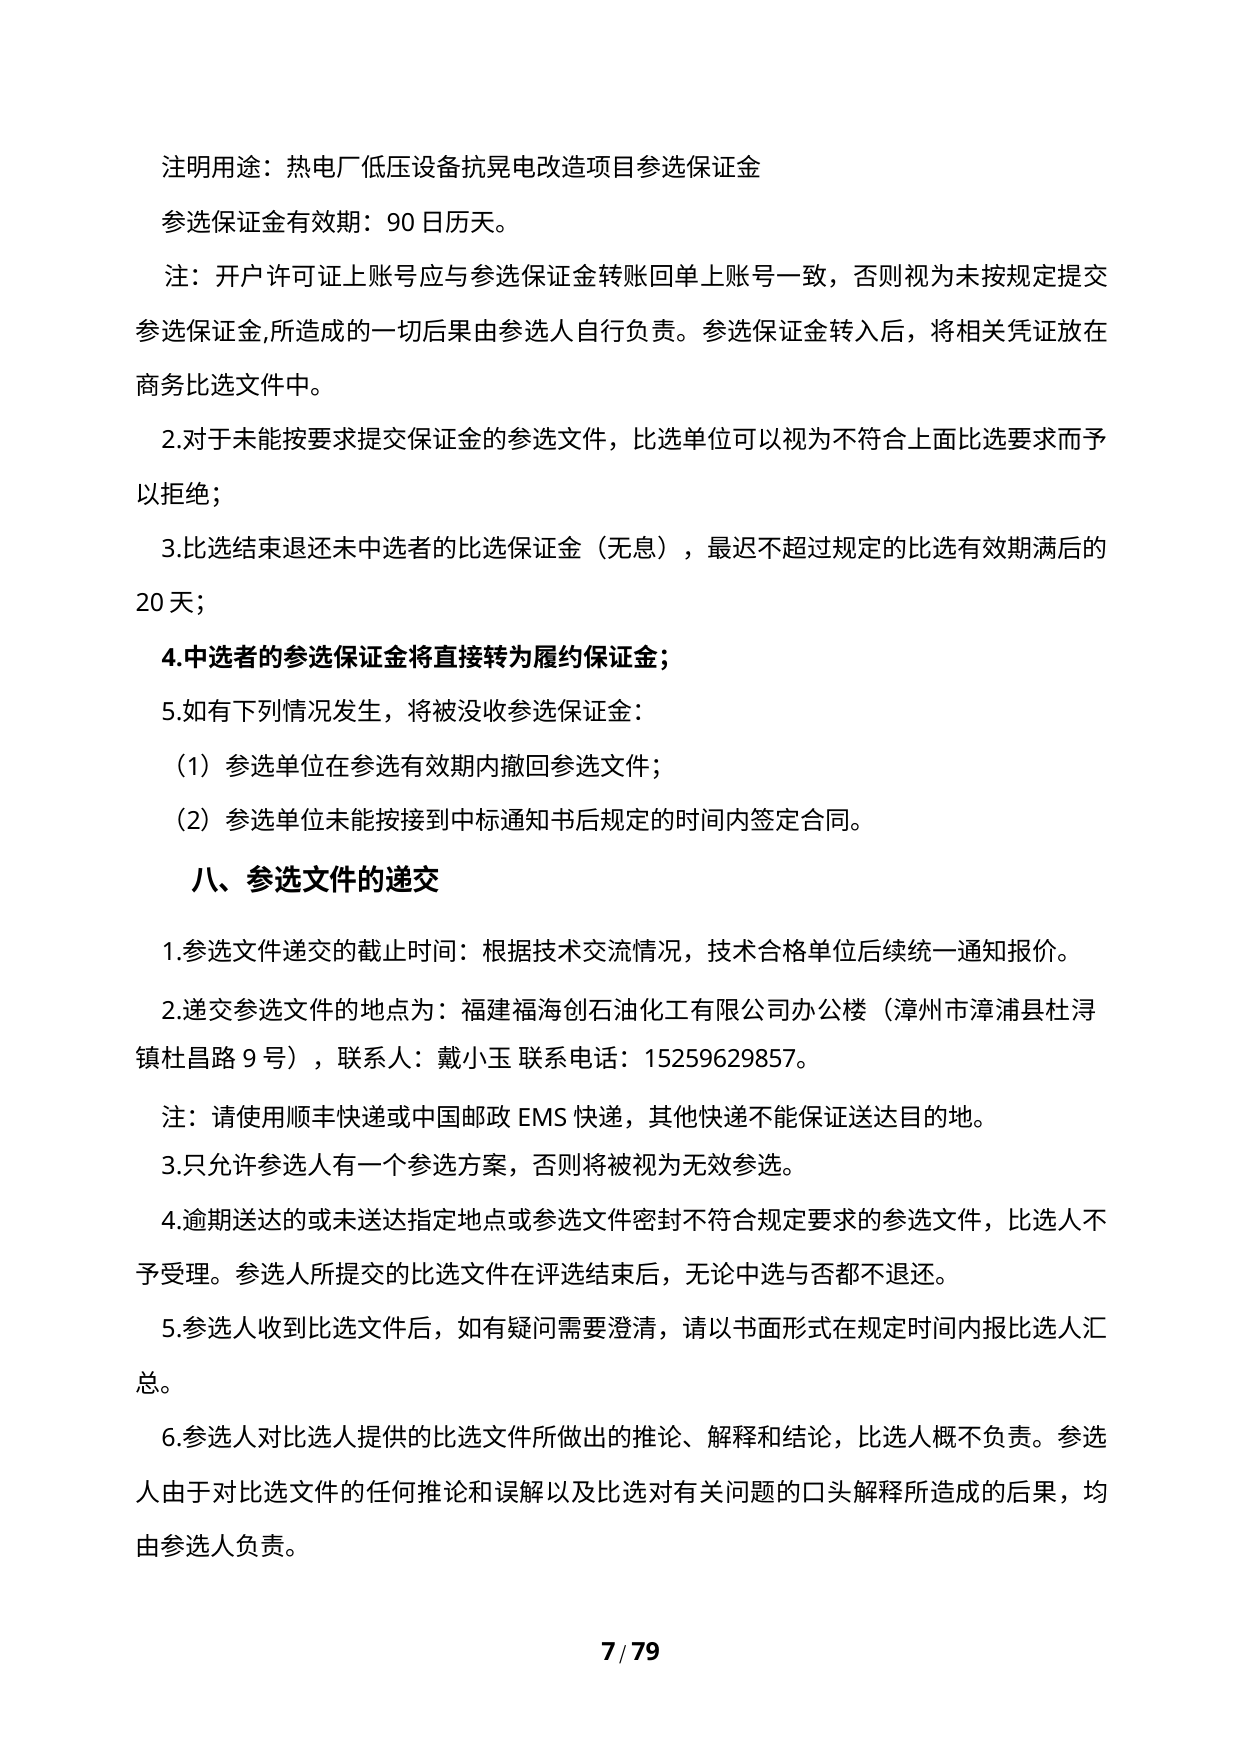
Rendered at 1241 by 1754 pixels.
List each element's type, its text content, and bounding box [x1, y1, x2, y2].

text 3.比选结束退还未中选者的比选保证金（无息），最迟不超过规定的比选有效期满后的20天； [135, 528, 1109, 619]
text 5.参选人收到比选文件后，如有疑问需要澄清，请以书面形式在规定时间内报比选人汇总。 [135, 1309, 1109, 1399]
subtitle 注：请使用顺丰快递或中国邮政 EMS 快递，其他快递不能保证送达目的地。 [135, 1098, 1110, 1134]
subtitle 2.递交参选文件的地点为：福建福海创石油化工有限公司办公楼（漳州市漳浦县杜浔镇杜昌路9号），联系人：戴小玉 联系电话：15259629857。 [135, 990, 1110, 1074]
text 2.对于未能按要求提交保证金的参选文件，比选单位可以视为不符合上面比选要求而予以拒绝； [135, 420, 1109, 510]
text （1）参选单位在参选有效期内撤回参选文件； [135, 746, 1109, 782]
text 3.只允许参选人有一个参选方案，否则将被视为无效参选。 [135, 1146, 1109, 1182]
text 参选保证金有效期：90日历天。 [135, 202, 1109, 238]
text 4.逾期送达的或未送达指定地点或参选文件密封不符合规定要求的参选文件，比选人不予受理。参选人所提交的比选文件在评选结束后，无论中选与否都不退还。 [135, 1200, 1109, 1291]
text 6.参选人对比选人提供的比选文件所做出的推论、解释和结论，比选人概不负责。参选人由于对比选文件的任何推论和误解以及比选对有关问题的口头解释所造成的后果，均由参选人负责。 [135, 1418, 1109, 1563]
text 注明用途：热电厂低压设备抗晃电改造项目参选保证金 [135, 148, 1109, 184]
text 5.如有下列情况发生，将被没收参选保证金： [135, 692, 1109, 728]
text （2）参选单位未能按接到中标通知书后规定的时间内签定合同。 [135, 800, 1109, 837]
subtitle 1.参选文件递交的截止时间：根据技术交流情况，技术合格单位后续统一通知报价。 [135, 931, 1110, 967]
text 注：开户许可证上账号应与参选保证金转账回单上账号一致，否则视为未按规定提交参选保证金,所造成的一切后果由参选人自行负责。参选保证金转入后，将相关凭证放在商务比选文件中。 [135, 257, 1109, 402]
text 八、参选文件的递交 [135, 856, 1121, 899]
text 4.中选者的参选保证金将直接转为履约保证金； [135, 637, 1109, 673]
